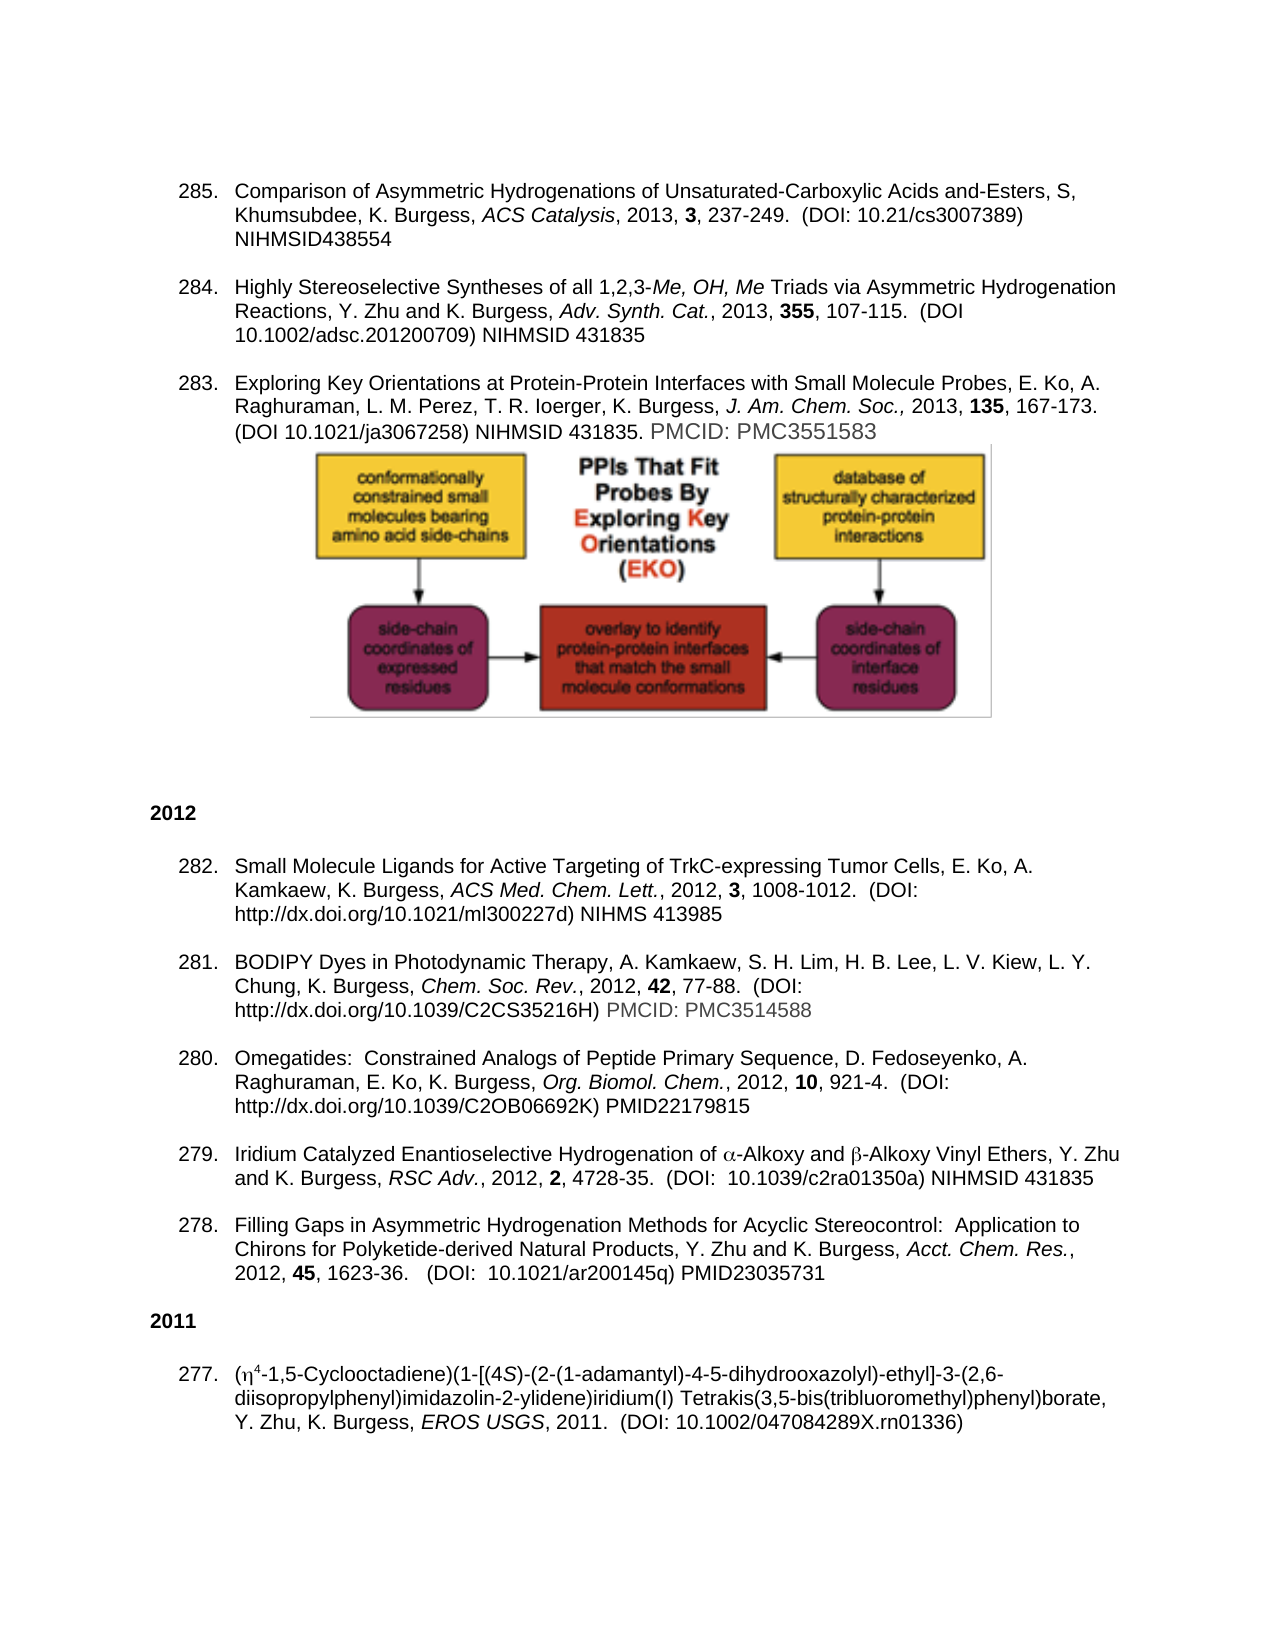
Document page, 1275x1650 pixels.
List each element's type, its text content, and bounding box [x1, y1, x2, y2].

text 285. Comparison of Asymmetric Hydrogenations of Unsaturated-Carboxylic Acids and-Esters, S, Khumsubdee, K. Burgess, ACS Catalysis, 2013, 3, 237-249. (DOI: 10.21/cs3007389) NIHMSID438554 [178, 179, 1125, 251]
text 279. Iridium Catalyzed Enantioselective Hydrogenation of a-Alkoxy and b-Alkoxy Vinyl Ethers, Y. Zhu and K. Burgess, RSC Adv., 2012, 2, 4728-35. (DOI: 10.1039/c2ra01350a) NIHMSID 431835 [178, 1141, 1125, 1189]
text 2011 [150, 1309, 1125, 1333]
picture [310, 444, 993, 720]
text 280. Omegatides: Constrained Analogs of Peptide Primary Sequence, D. Fedoseyenko, A. Raghuraman, E. Ko, K. Burgess, Org. Biomol. Chem., 2012, 10, 921-4. (DOI: http://dx.doi.org/10.1039/C2OB06692K) PMID22179815 [178, 1046, 1125, 1117]
text 277. (h4-1,5-Cyclooctadiene)(1-[(4S)-(2-(1-adamantyl)-4-5-dihydrooxazolyl)-ethyl]-3-(2,6-diisopropylphenyl)imidazolin-2-ylidene)iridium(I) Tetrakis(3,5-bis(tribluoromethyl)phenyl)borate, Y. Zhu, K. Burgess, EROS USGS, 2011. (DOI: 10.1002/047084289X.rn01336) [178, 1362, 1125, 1434]
text 282. Small Molecule Ligands for Active Targeting of TrkC-expressing Tumor Cells, E. Ko, A. Kamkaew, K. Burgess, ACS Med. Chem. Lett., 2012, 3, 1008-1012. (DOI: http://dx.doi.org/10.1021/ml300227d) NIHMS 413985 [178, 854, 1125, 926]
text 284. Highly Stereoselective Syntheses of all 1,2,3-Me, OH, Me Triads via Asymmetric Hydrogenation Reactions, Y. Zhu and K. Burgess, Adv. Synth. Cat., 2013, 355, 107-115. (DOI 10.1002/adsc.201200709) NIHMSID 431835 [178, 274, 1125, 346]
text 2012 [150, 801, 1125, 825]
text 283. Exploring Key Orientations at Protein-Protein Interfaces with Small Molecule Probes, E. Ko, A. Raghuraman, L. M. Perez, T. R. Ioerger, K. Burgess, J. Am. Chem. Soc., 2013, 135, 167-173. (DOI 10.1021/ja3067258) NIHMSID 431835. PMCID: PMC3551583 [178, 370, 1125, 445]
text 281. BODIPY Dyes in Photodynamic Therapy, A. Kamkaew, S. H. Lim, H. B. Lee, L. V. Kiew, L. Y. Chung, K. Burgess, Chem. Soc. Rev., 2012, 42, 77-88. (DOI: http://dx.doi.org/10.1039/C2CS35216H) PMCID: PMC3514588 [178, 950, 1125, 1022]
text 278. Filling Gaps in Asymmetric Hydrogenation Methods for Acyclic Stereocontrol: Application to Chirons for Polyketide-derived Natural Products, Y. Zhu and K. Burgess, Acct. Chem. Res., 2012, 45, 1623-36. (DOI: 10.1021/ar200145q) PMID23035731 [178, 1213, 1125, 1285]
